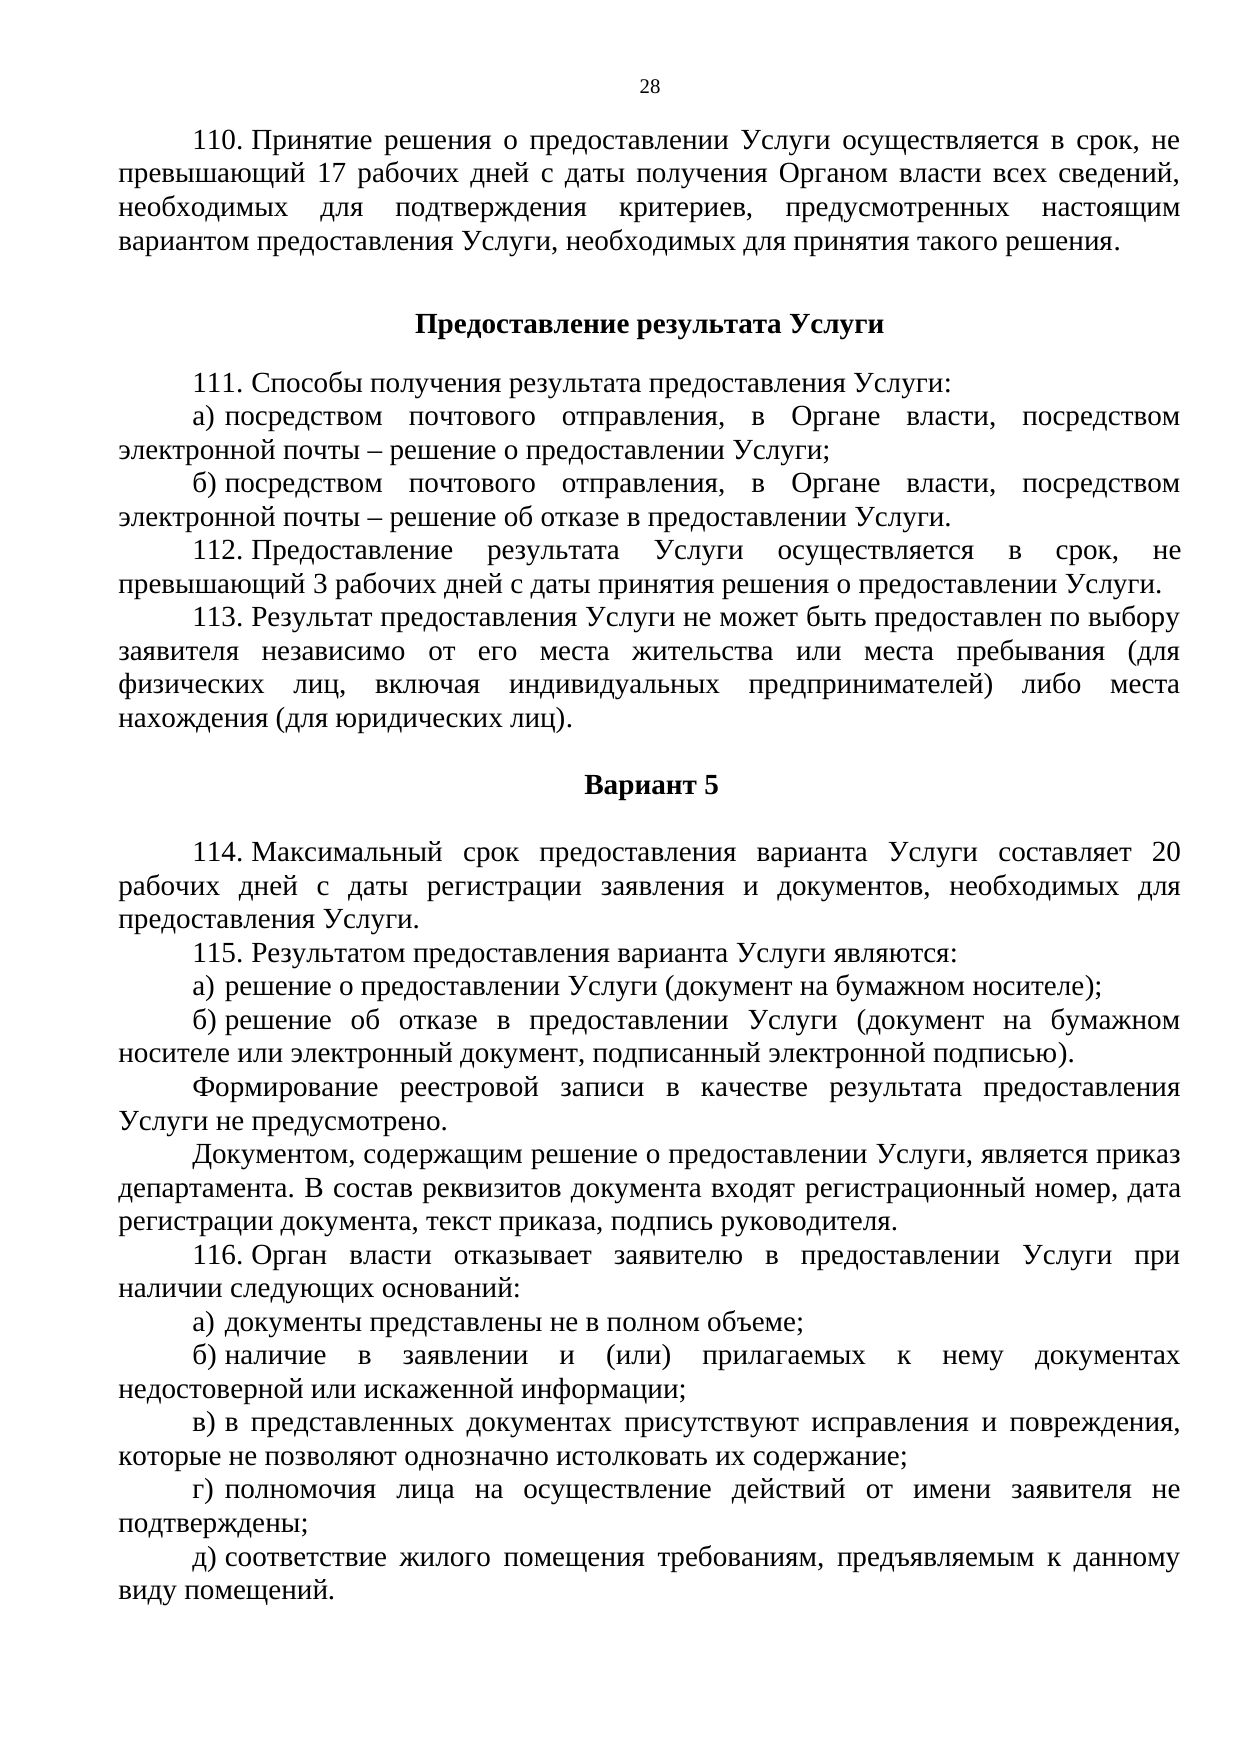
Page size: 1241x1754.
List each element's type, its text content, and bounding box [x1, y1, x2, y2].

text Формирование реестровой записи в качестве результата предоставления Услуги не предусмотрено. [118, 1069, 1181, 1136]
list Максимальный срок предоставления варианта Услуги составляет 20 рабочих дней с даты регистрации заявления и документов, необходимых для предоставления Услуги. [118, 834, 1181, 935]
list решение об отказе в предоставлении Услуги (документ на бумажном носителе или электронный документ, подписанный электронной подписью). [118, 1002, 1181, 1069]
list Орган власти отказывает заявителю в предоставлении Услуги при наличии следующих оснований: [118, 1237, 1181, 1304]
list посредством почтового отправления, в Органе власти, посредством электронной почты – решение о предоставлении Услуги; [118, 398, 1181, 465]
list Результат предоставления Услуги не может быть предоставлен по выбору заявителя независимо от его места жительства или места пребывания (для физических лиц, включая индивидуальных предпринимателей) либо места нахождения (для юридических лиц). [118, 599, 1181, 734]
list наличие в заявлении и (или) прилагаемых к нему документах недостоверной или искаженной информации; [118, 1337, 1181, 1404]
list Способы получения результата предоставления Услуги: [118, 365, 1181, 398]
text Документом, содержащим решение о предоставлении Услуги, является приказ департамента. В состав реквизитов документа входят регистрационный номер, дата регистрации документа, текст приказа, подпись руководителя. [118, 1136, 1181, 1237]
list Результатом предоставления варианта Услуги являются: [118, 935, 1181, 968]
list документы представлены не в полном объеме; [118, 1304, 1181, 1337]
list посредством почтового отправления, в Органе власти, посредством электронной почты – решение об отказе в предоставлении Услуги. [118, 465, 1181, 532]
list в представленных документах присутствуют исправления и повреждения, которые не позволяют однозначно истолковать их содержание; [118, 1404, 1181, 1472]
list Принятие решения о предоставлении Услуги осуществляется в срок, не превышающий 17 рабочих дней с даты получения Органом власти всех сведений, необходимых для подтверждения критериев, предусмотренных настоящим вариантом предоставления Услуги, необходимых для принятия такого решения. [118, 122, 1181, 256]
list решение о предоставлении Услуги (документ на бумажном носителе); [118, 968, 1181, 1002]
list Предоставление результата Услуги осуществляется в срок, не превышающий 3 рабочих дней с даты принятия решения о предоставлении Услуги. [118, 532, 1181, 599]
list полномочия лица на осуществление действий от имени заявителя не подтверждены; [118, 1472, 1181, 1539]
text Предоставление результата Услуги [118, 306, 1181, 340]
list соответствие жилого помещения требованиям, предъявляемым к данному виду помещений. [118, 1539, 1181, 1606]
